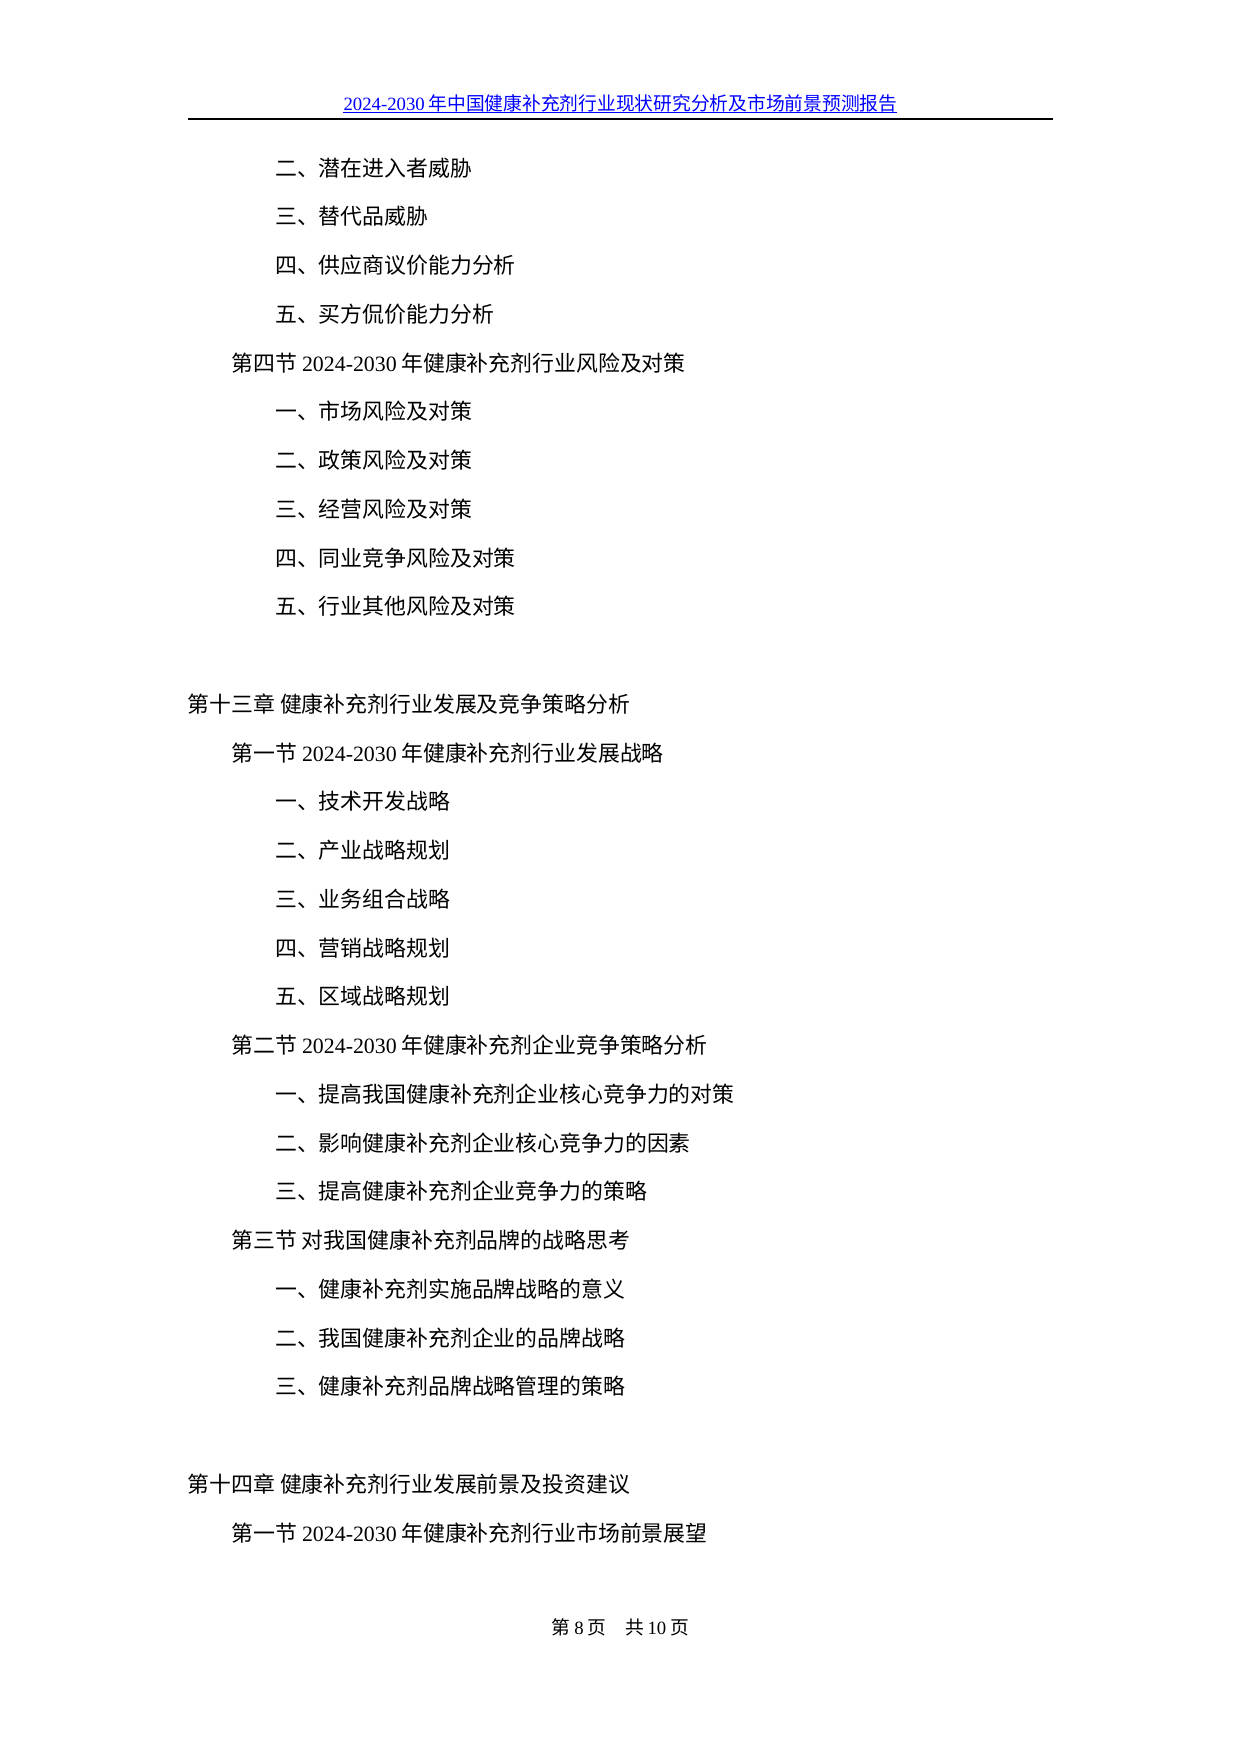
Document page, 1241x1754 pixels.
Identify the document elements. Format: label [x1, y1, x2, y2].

text [187, 150, 1053, 1548]
